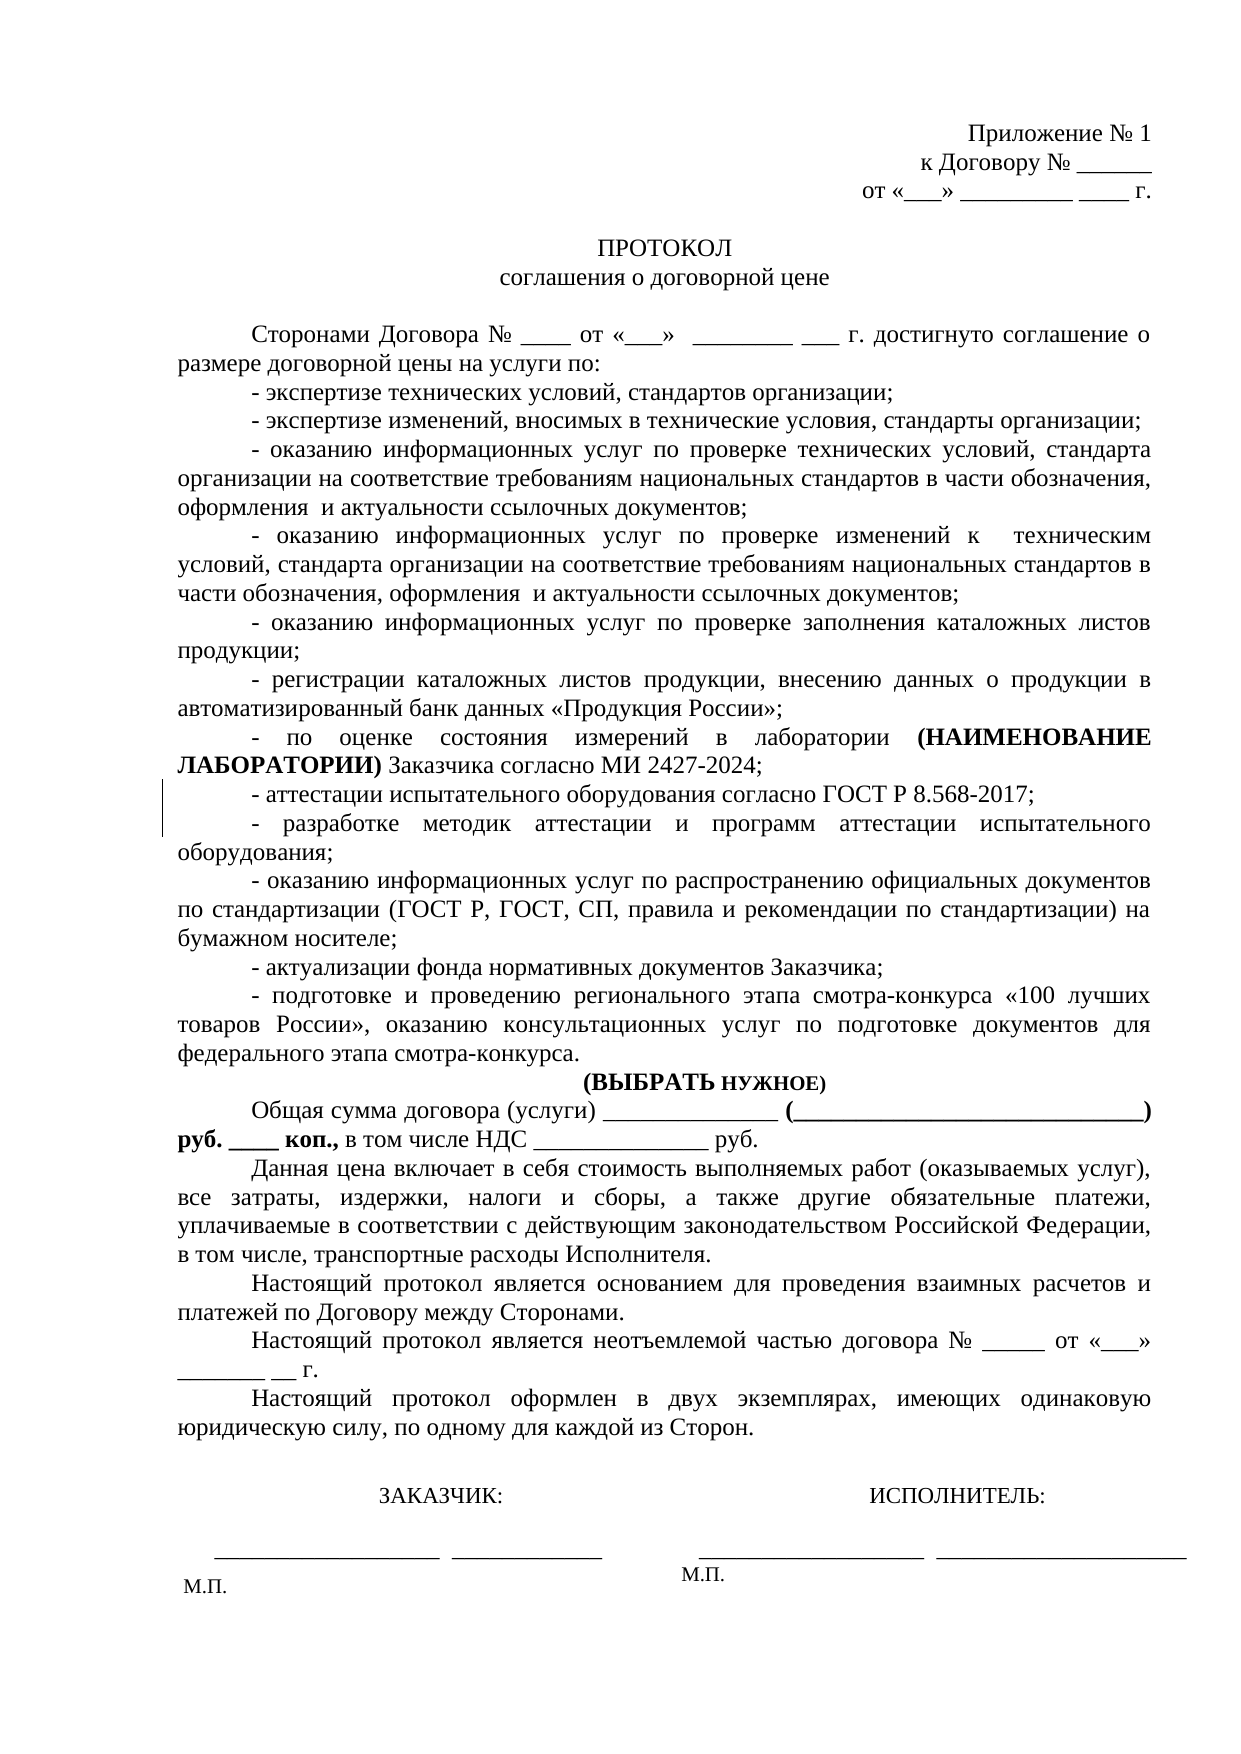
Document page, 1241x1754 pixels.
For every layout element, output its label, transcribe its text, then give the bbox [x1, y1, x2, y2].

text Общая сумма договора (услуги) ______________ (____________________________) руб. ____ коп., в том числе НДС ______________ руб. [177, 1096, 1152, 1153]
text Сторонами Договора № ____ от «___» ________ ___ г. достигнуто соглашение о размере договорной цены на услуги по: [177, 319, 1152, 377]
text - оказанию информационных услуг по проверке технических условий, стандарта организации на соответствие требованиям национальных стандартов в части обозначения, оформления и актуальности ссылочных документов; [177, 434, 1152, 521]
text - регистрации каталожных листов продукции, внесению данных о продукции в автоматизированный банк данных «Продукция России»; [177, 664, 1152, 722]
table_cell __________________ ____________________ М.П. [675, 1521, 1210, 1606]
text - подготовке и проведению регионального этапа смотра-конкурса «100 лучших товаров России», оказанию консультационных услуг по подготовке документов для федерального этапа смотра-конкурса. [177, 981, 1152, 1067]
text Данная цена включает в себя стоимость выполняемых работ (оказываемых услуг), все затраты, издержки, налоги и сборы, а также другие обязательные платежи, уплачиваемые в соответствии с действующим законодательством Российской Федерации, в том числе, транспортные расходы Исполнителя. [177, 1153, 1152, 1268]
text (ВЫБРАТЬ НУЖНОЕ) [177, 1067, 1152, 1096]
text Приложение № 1 [177, 118, 1152, 147]
text - оказанию информационных услуг по проверке изменений к техническим условий, стандарта организации на соответствие требованиям национальных стандартов в части обозначения, оформления и актуальности ссылочных документов; [177, 521, 1152, 607]
text ПРОТОКОЛ [177, 233, 1152, 262]
text - оказанию информационных услуг по проверке заполнения каталожных листов продукции; [177, 607, 1152, 664]
text Настоящий протокол является основанием для проведения взаимных расчетов и платежей по Договору между Сторонами. [177, 1268, 1152, 1326]
table_cell __________________ ____________ М.П. [177, 1521, 675, 1606]
text - аттестации испытательного оборудования согласно ГОСТ Р 8.568-2017; [177, 779, 1152, 808]
text Настоящий протокол оформлен в двух экземплярах, имеющих одинаковую юридическую силу, по одному для каждой из Сторон. [177, 1383, 1152, 1441]
text соглашения о договорной цене [177, 262, 1152, 291]
text Настоящий протокол является неотъемлемой частью договора № _____ от «___» _______ __ г. [177, 1326, 1152, 1383]
text - оказанию информационных услуг по распространению официальных документов по стандартизации (ГОСТ Р, ГОСТ, СП, правила и рекомендации по стандартизации) на бумажном носителе; [177, 866, 1152, 952]
text - разработке методик аттестации и программ аттестации испытательного оборудования; [177, 808, 1152, 866]
text - по оценке состояния измерений в лаборатории (НАИМЕНОВАНИЕ ЛАБОРАТОРИИ) Заказчика согласно МИ 2427-2024; [177, 722, 1152, 779]
table_header ЗАКАЗЧИК: [177, 1469, 675, 1521]
text от «___» _________ ____ г. [177, 176, 1152, 204]
table_header ИСПОЛНИТЕЛЬ: [675, 1469, 1210, 1521]
text - актуализации фонда нормативных документов Заказчика; [177, 952, 1152, 981]
text к Договору № ______ [177, 147, 1152, 176]
text - экспертизе изменений, вносимых в технические условия, стандарты организации; [177, 406, 1152, 434]
text - экспертизе технических условий, стандартов организации; [177, 377, 1152, 406]
